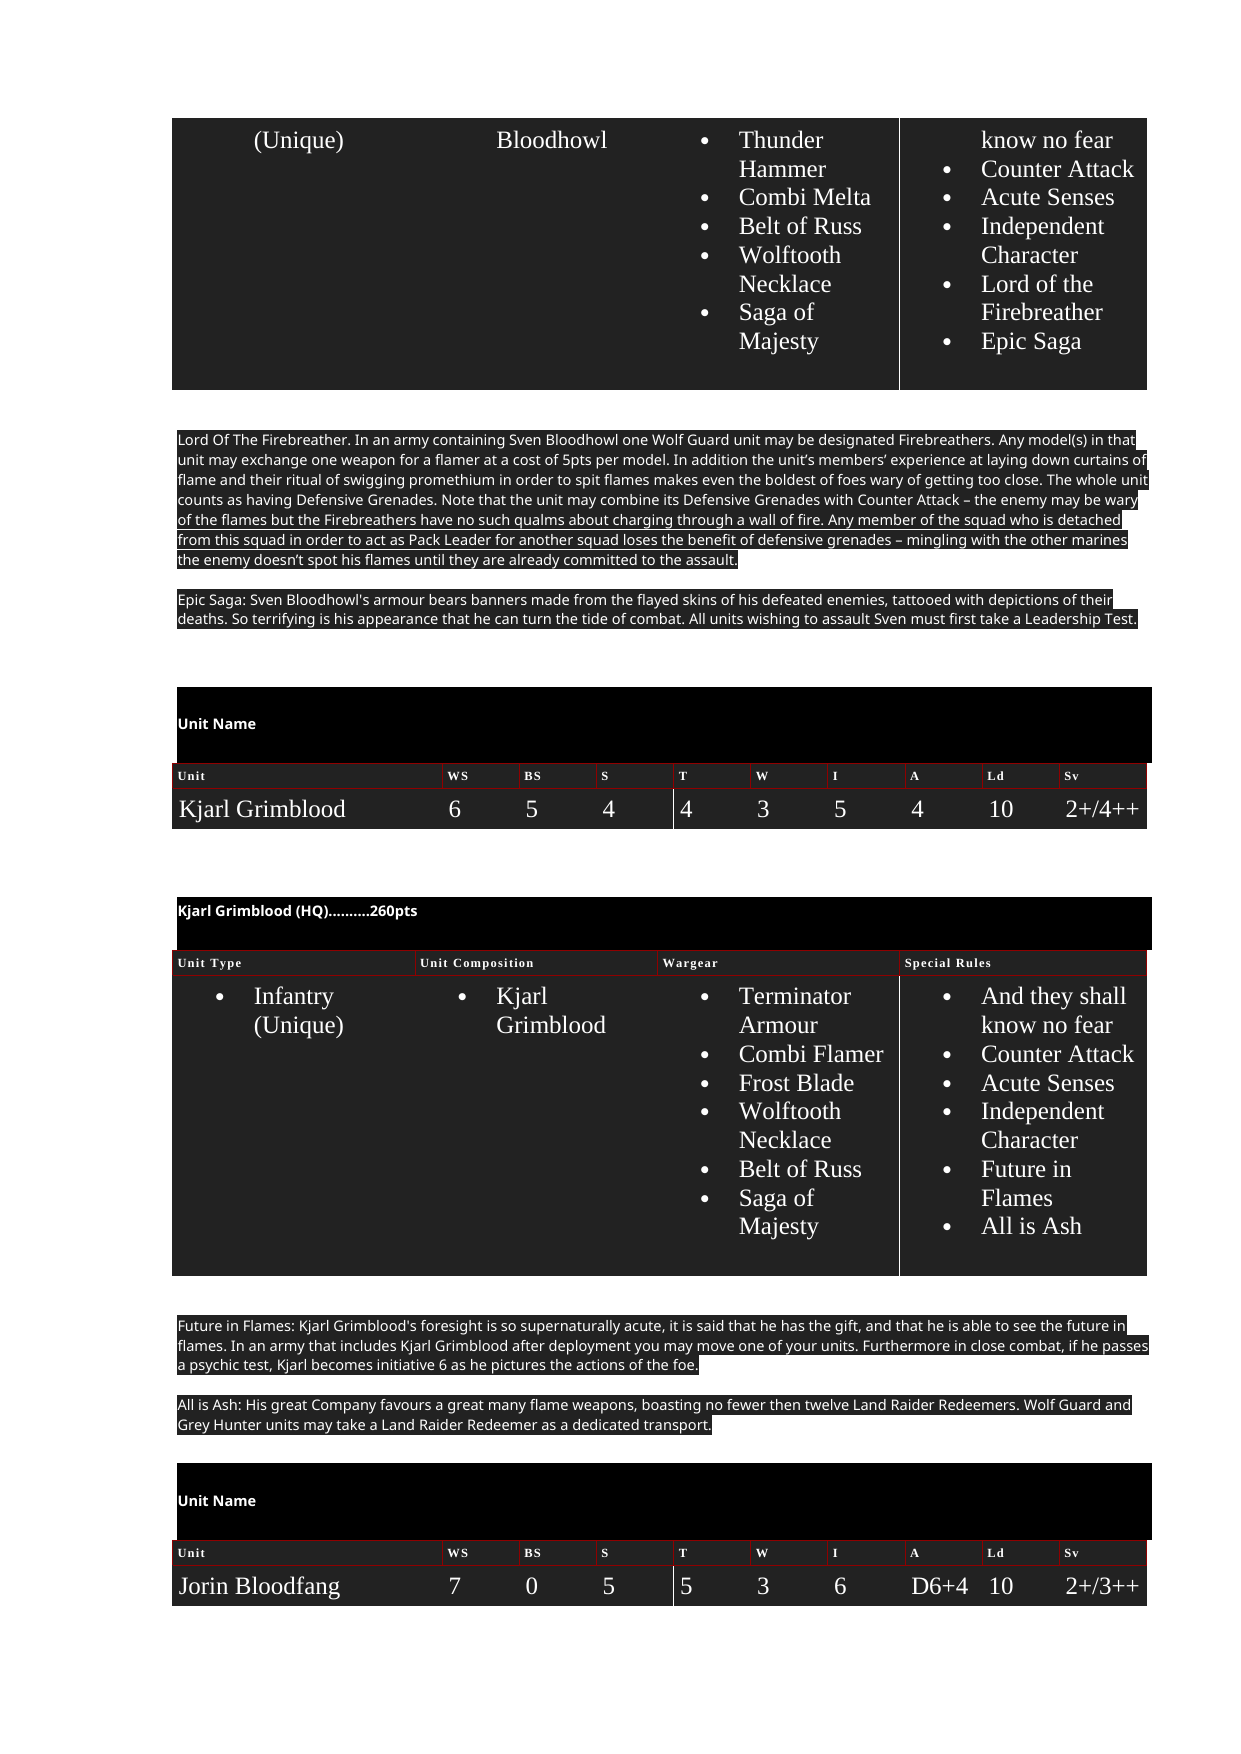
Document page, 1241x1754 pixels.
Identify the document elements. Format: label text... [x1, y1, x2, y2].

table_cell Infantry (Unique) [172, 976, 415, 1276]
table_cell Infantry (Unique) [172, 118, 415, 390]
table_header Special Rules [900, 951, 1146, 975]
table_cell 5 [519, 789, 596, 829]
table_cell 0 [519, 1566, 596, 1606]
table_cell Terminator Armour Combi Flamer Frost Blade Wolftooth Necklace Belt of Russ Saga of Majesty [657, 976, 899, 1276]
table_header T [674, 1541, 750, 1565]
table_header A [906, 764, 982, 788]
text Kjarl Grimblood (HQ)..........260pts [177, 897, 1152, 921]
table_header Ld [983, 1541, 1059, 1565]
table_header Sv [1060, 764, 1146, 788]
table_header Ld [983, 764, 1059, 788]
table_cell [900, 118, 1147, 390]
table_header WS [443, 1541, 519, 1565]
table_cell 4 [674, 789, 751, 829]
table_cell 3 [751, 789, 828, 829]
table_header BS [520, 1541, 596, 1565]
text Future in Flames: Kjarl Grimblood's foresight is so supernaturally acute, it is said that he has the gift, and that he is able to see the future in flames. In an army that includes Kjarl Grimblood after deployment you may move one of your units. Furthermore in close combat, if he passes a psychic test, Kjarl becomes initiative 6 as he pictures the actions of the foe. All is Ash: His great Company favours a great many flame weapons, boasting no fewer then twelve Land Raider Redeemers. Wolf Guard and Grey Hunter units may take a Land Raider Redeemer as a dedicated transport. [177, 1276, 1152, 1435]
table_header BS [520, 764, 596, 788]
table_cell 5 [596, 1566, 673, 1606]
text Unit Name [177, 1463, 1152, 1511]
table_cell 4 [596, 789, 673, 829]
table_header Wargear [658, 951, 899, 975]
table_cell Kjarl Grimblood [172, 789, 442, 829]
table_header S [597, 1541, 673, 1565]
table_header A [906, 1541, 982, 1565]
table_header Unit Composition [416, 951, 657, 975]
table_cell 2+/4++ [1059, 789, 1147, 829]
table_header I [828, 764, 905, 788]
table_header WS [443, 764, 519, 788]
table_header W [751, 764, 827, 788]
table_cell 6 [828, 1566, 905, 1606]
table_cell 4 [905, 789, 982, 829]
table_header Unit [173, 1541, 442, 1565]
table_cell D6+4 [905, 1566, 982, 1606]
table_cell Kjarl Grimblood [415, 976, 657, 1276]
table_cell 5 [674, 1566, 751, 1606]
table_cell 10 [982, 789, 1059, 829]
text Lord Of The Firebreather. In an army containing Sven Bloodhowl one Wolf Guard unit may be designated Firebreathers. Any model(s) in that unit may exchange one weapon for a flamer at a cost of 5pts per model. In addition the unit’s members’ experience at laying down curtains of flame and their ritual of swigging promethium in order to spit flames makes even the boldest of foes wary of getting too close. The whole unit counts as having Defensive Grenades. Note that the unit may combine its Defensive Grenades with Counter Attack – the enemy may be wary of the flames but the Firebreathers have no such qualms about charging through a wall of fire. Any member of the squad who is detached from this squad in order to act as Pack Leader for another squad loses the benefit of defensive grenades – mingling with the other marines the enemy doesn’t spot his flames until they are already committed to the assault. Epic Saga: Sven Bloodhowl's armour bears banners made from the flayed skins of his defeated enemies, tattooed with depictions of their deaths. So terrifying is his appearance that he can turn the tide of combat. All units wishing to assault Sven must first take a Leadership Test. [177, 390, 1152, 629]
table_cell 6 [442, 789, 519, 829]
table_header Unit Type [173, 951, 415, 975]
table_header Unit [173, 764, 442, 788]
table_cell 2+/3++ [1059, 1566, 1147, 1606]
table_cell Jorin Bloodfang [172, 1566, 442, 1606]
table_cell 5 [828, 789, 905, 829]
table_header Sv [1060, 1541, 1146, 1565]
table_cell Sven Bloodhowl [415, 118, 657, 390]
table_header I [828, 1541, 905, 1565]
table_cell And they shall know no fear Counter Attack Acute Senses Independent Character Future in Flames All is Ash [900, 976, 1147, 1276]
table_cell 3 [751, 1566, 828, 1606]
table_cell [657, 118, 899, 390]
text Unit Name [177, 687, 1152, 734]
table_cell 7 [442, 1566, 519, 1606]
table_cell 10 [982, 1566, 1059, 1606]
table_header S [597, 764, 673, 788]
table_header T [674, 764, 750, 788]
table_header W [751, 1541, 827, 1565]
